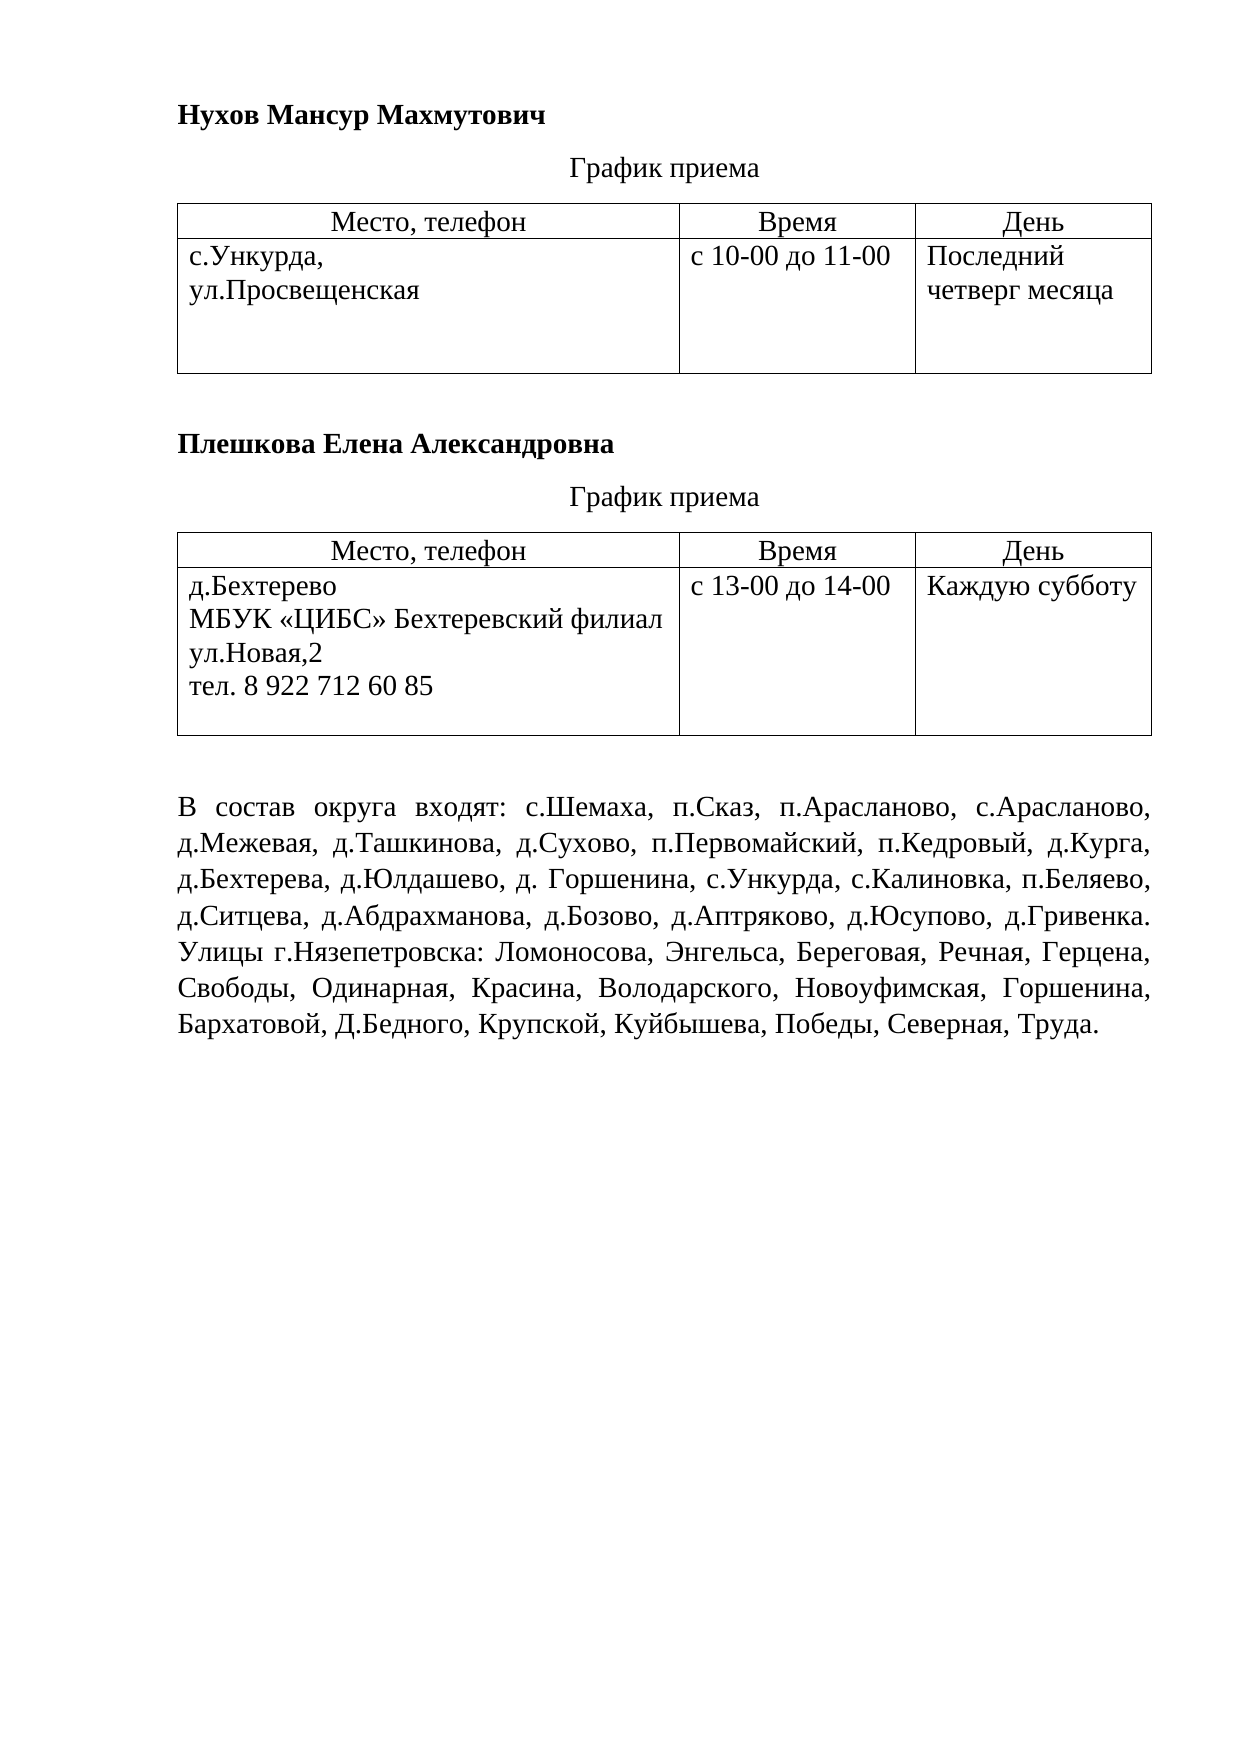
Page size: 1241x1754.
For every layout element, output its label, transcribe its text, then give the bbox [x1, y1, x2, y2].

table_header Время [680, 533, 915, 567]
text В состав округа входят: с.Шемаха, п.Сказ, п.Арасланово, с.Арасланово, д.Межевая, д.Ташкинова, д.Сухово, п.Первомайский, п.Кедровый, д.Курга, д.Бехтерева, д.Юлдашево, д. Горшенина, с.Ункурда, с.Калиновка, п.Беляево, д.Ситцева, д.Абдрахманова, д.Бозово, д.Аптряково, д.Юсупово, д.Гривенка. Улицы г.Нязепетровска: Ломоносова, Энгельса, Береговая, Речная, Герцена, Свободы, Одинарная, Красина, Володарского, Новоуфимская, Горшенина, Бархатовой, Д.Бедного, Крупской, Куйбышева, Победы, Северная, Труда. [177, 789, 1152, 1040]
table_cell Последний четверг месяца [916, 239, 1151, 373]
table_cell с 10-00 до 11-00 [680, 239, 915, 373]
table_cell с 13-00 до 14-00 [680, 568, 915, 735]
table_header Место, телефон [178, 533, 679, 567]
table_header Место, телефон [178, 204, 679, 237]
text График приема [177, 150, 1152, 183]
table_header Время [680, 204, 915, 237]
table_header День [916, 204, 1151, 237]
table_cell с.Ункурда, ул.Просвещенская [178, 239, 679, 373]
table_header День [916, 533, 1151, 567]
text График приема [177, 479, 1152, 513]
table_cell Каждую субботу [916, 568, 1151, 735]
table_cell д.Бехтерево МБУК «ЦИБС» Бехтеревский филиал ул.Новая,2 тел. 8 922 712 60 85 [178, 568, 679, 735]
text Плешкова Елена Александровна [177, 426, 1152, 460]
text Нухов Мансур Махмутович [177, 97, 1152, 131]
